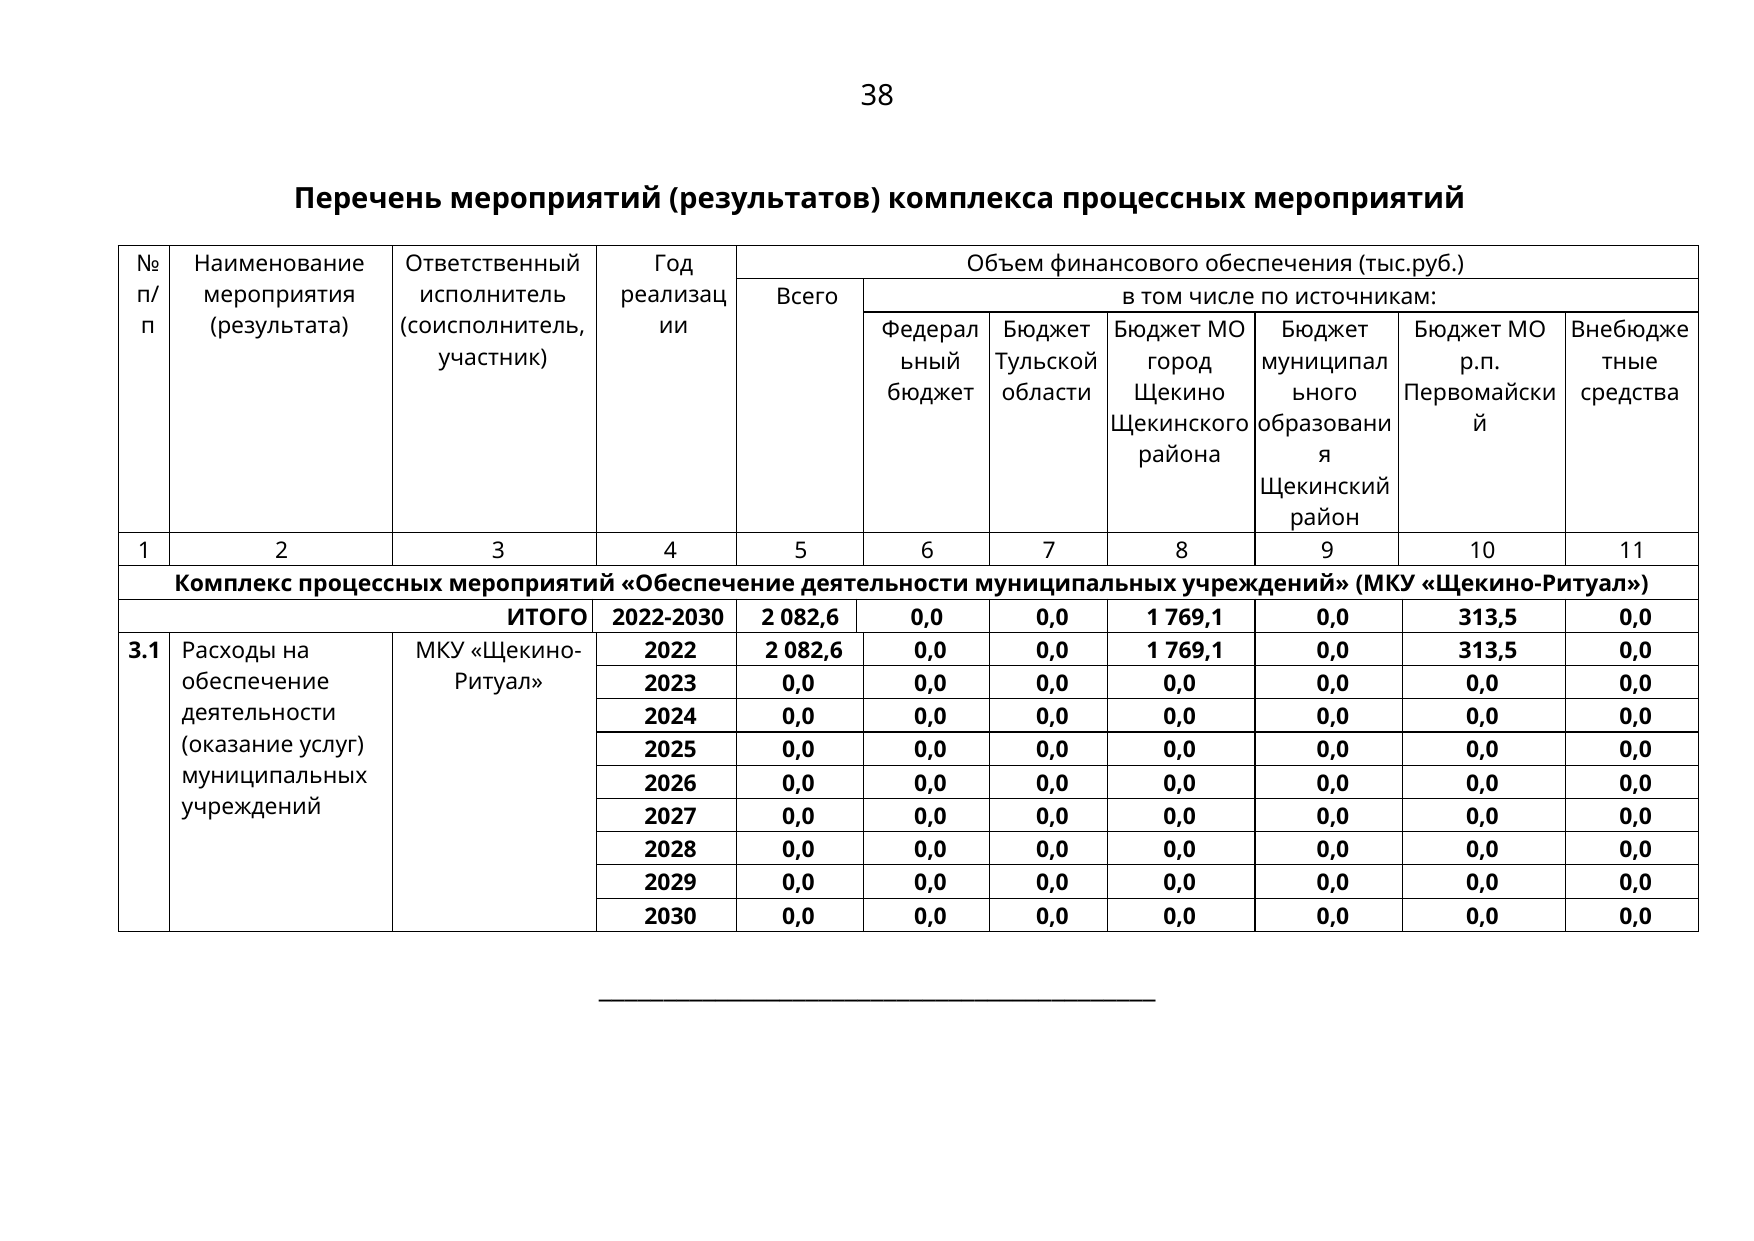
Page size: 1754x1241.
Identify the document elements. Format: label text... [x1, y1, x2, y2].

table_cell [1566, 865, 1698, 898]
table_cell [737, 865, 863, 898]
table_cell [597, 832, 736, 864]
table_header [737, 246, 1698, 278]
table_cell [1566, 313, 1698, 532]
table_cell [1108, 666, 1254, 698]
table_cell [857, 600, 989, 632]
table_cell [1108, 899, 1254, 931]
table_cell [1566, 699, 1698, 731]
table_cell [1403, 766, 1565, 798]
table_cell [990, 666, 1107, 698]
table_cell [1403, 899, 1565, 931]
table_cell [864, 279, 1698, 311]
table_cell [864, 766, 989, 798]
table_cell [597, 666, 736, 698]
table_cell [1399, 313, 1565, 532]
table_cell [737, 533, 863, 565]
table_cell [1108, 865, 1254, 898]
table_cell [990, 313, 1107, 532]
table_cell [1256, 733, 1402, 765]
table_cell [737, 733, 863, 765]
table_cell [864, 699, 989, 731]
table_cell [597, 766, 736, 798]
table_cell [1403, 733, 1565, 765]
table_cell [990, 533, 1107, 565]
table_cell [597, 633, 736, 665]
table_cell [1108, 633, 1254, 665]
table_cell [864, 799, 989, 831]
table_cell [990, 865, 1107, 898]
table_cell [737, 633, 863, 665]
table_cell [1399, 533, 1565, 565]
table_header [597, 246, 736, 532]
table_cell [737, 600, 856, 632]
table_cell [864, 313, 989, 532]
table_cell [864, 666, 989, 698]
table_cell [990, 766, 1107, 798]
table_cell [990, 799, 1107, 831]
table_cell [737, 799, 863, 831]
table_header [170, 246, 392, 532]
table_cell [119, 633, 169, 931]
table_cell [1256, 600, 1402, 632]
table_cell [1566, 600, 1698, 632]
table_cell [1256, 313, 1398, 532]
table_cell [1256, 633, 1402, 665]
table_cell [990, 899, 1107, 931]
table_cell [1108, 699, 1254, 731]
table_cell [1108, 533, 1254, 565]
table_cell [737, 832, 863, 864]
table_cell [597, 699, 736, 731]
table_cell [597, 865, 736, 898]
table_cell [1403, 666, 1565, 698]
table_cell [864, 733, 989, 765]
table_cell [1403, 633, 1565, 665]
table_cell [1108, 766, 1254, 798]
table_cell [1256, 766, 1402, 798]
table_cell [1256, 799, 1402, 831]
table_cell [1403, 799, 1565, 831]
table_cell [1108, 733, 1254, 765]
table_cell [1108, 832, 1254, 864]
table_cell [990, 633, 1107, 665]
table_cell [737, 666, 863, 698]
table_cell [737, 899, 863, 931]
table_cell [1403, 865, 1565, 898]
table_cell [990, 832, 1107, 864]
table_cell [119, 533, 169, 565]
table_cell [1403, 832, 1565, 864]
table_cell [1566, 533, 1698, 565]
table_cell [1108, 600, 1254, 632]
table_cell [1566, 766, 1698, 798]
text ___________________________________________ [118, 966, 1636, 1006]
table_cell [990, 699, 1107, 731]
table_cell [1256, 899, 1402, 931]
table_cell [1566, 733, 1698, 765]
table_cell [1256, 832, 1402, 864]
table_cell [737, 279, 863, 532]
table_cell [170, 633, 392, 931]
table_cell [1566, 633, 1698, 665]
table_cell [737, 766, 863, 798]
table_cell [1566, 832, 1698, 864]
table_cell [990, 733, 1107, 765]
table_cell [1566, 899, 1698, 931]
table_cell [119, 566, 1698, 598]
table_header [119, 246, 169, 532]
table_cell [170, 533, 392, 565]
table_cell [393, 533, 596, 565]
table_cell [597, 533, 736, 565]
text Перечень мероприятий (результатов) комплекса процессных мероприятий [118, 177, 1641, 217]
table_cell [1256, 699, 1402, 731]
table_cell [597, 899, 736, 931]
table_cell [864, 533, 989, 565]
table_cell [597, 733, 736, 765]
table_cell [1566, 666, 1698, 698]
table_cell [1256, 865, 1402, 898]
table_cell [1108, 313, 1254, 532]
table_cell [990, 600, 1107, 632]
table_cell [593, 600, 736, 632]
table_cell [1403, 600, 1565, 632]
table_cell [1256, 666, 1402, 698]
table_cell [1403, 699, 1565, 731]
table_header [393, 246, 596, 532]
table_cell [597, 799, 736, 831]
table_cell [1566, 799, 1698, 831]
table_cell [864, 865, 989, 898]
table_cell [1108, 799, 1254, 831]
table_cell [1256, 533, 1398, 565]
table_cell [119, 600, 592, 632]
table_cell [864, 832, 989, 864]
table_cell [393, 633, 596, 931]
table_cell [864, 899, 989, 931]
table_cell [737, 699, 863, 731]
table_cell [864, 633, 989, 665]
